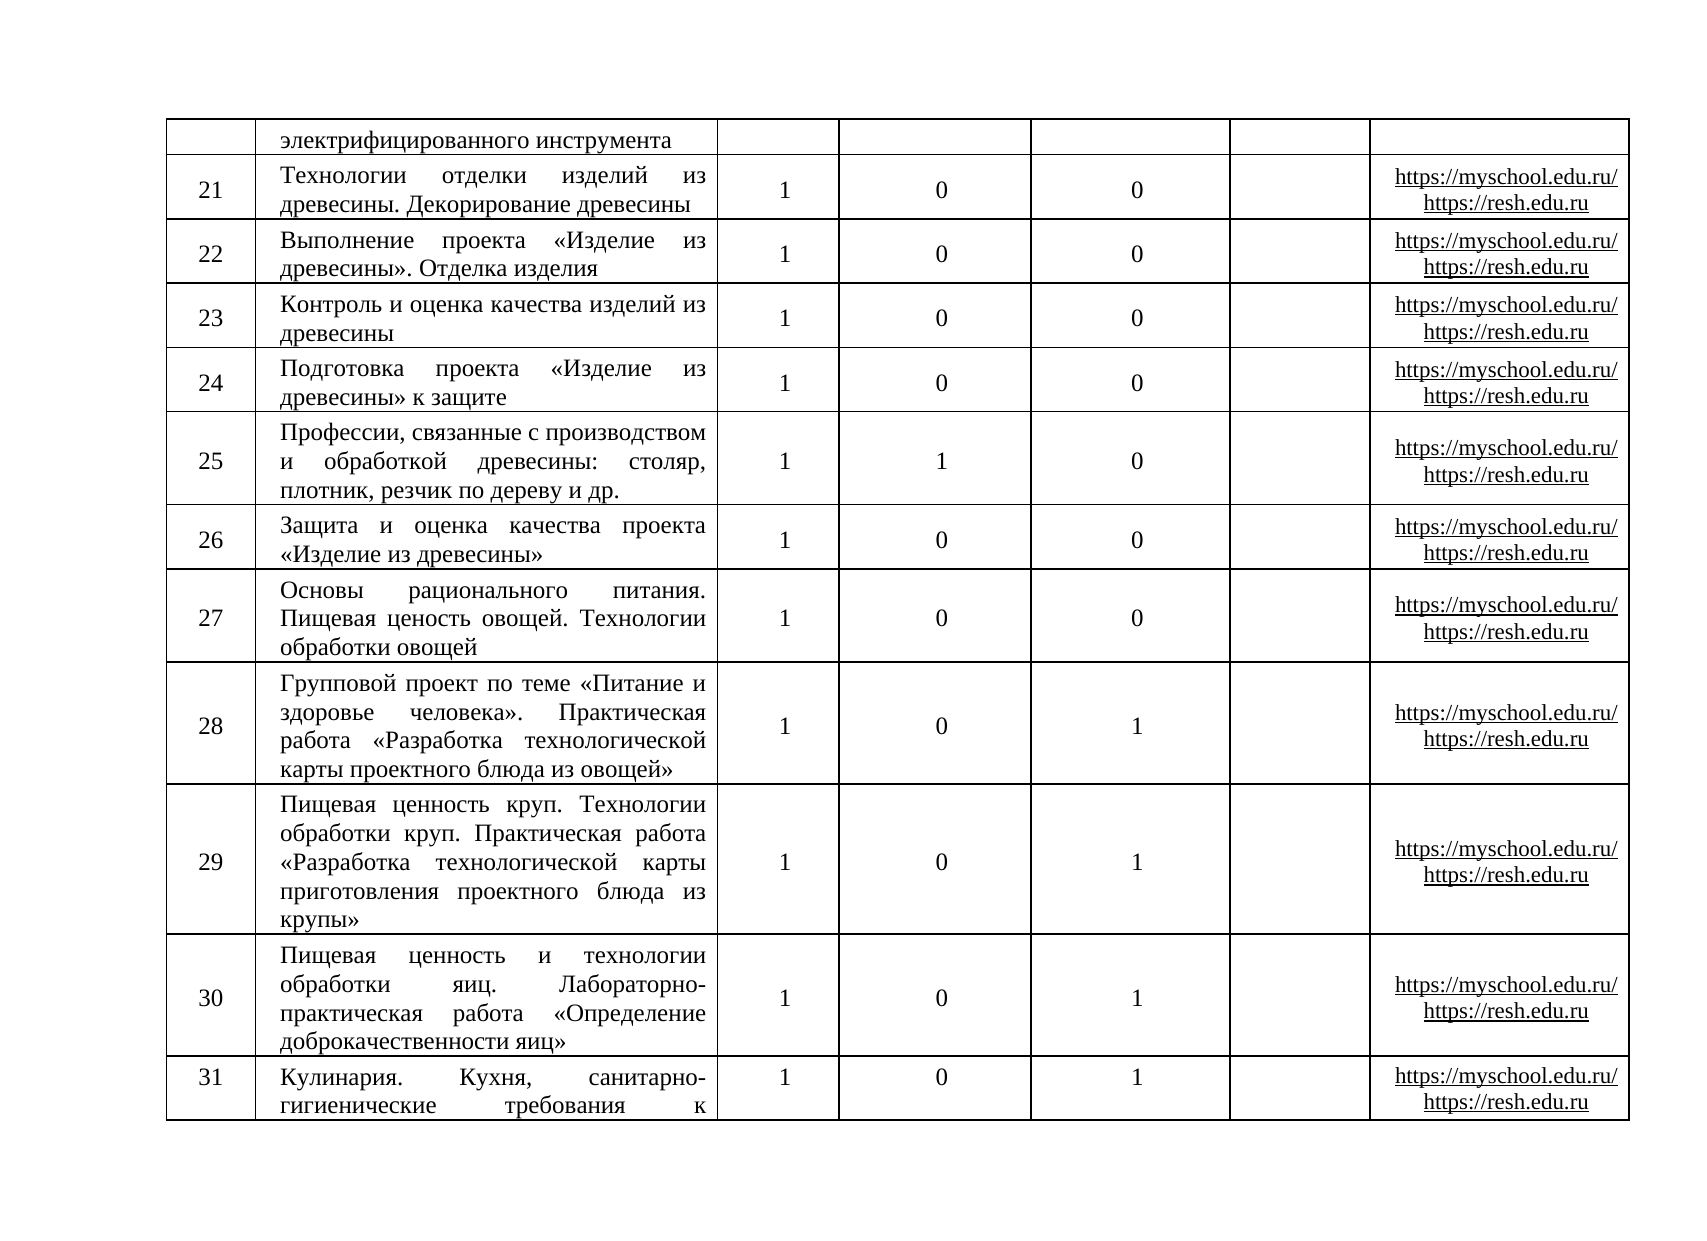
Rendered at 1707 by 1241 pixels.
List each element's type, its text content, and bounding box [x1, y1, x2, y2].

table_cell https://myschool.edu.ru/ https://resh.edu.ru [1371, 935, 1628, 1055]
table_cell 20 [167, 120, 255, 154]
table_cell Основы рационального питания. Пищевая ценость овощей. Технологии обработки овощей [256, 570, 717, 661]
table_cell 0 [840, 284, 1030, 346]
table_cell Групповой проект по теме «Питание и здоровье человека». Практическая работа «Разработка технологической карты проектного блюда из овощей» [256, 663, 717, 783]
table_cell [1231, 785, 1369, 933]
table_cell 0 [840, 935, 1030, 1055]
table_cell 1 [718, 663, 838, 783]
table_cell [256, 1057, 717, 1119]
table_cell Контроль и оценка качества изделий из древесины [256, 284, 717, 346]
table_cell 28 [167, 663, 255, 783]
table_cell 1 [718, 284, 838, 346]
table_cell 31 [167, 1057, 255, 1119]
table_cell 1 [1032, 1057, 1229, 1119]
table_cell Выполнение проекта «Изделие из древесины». Отделка изделия [256, 220, 717, 282]
table_cell 0 [840, 663, 1030, 783]
table_cell https://myschool.edu.ru/ https://resh.edu.ru [1371, 284, 1628, 346]
table_cell 0 [840, 120, 1030, 154]
table_cell 1 [718, 155, 838, 218]
table_cell 1 [718, 120, 838, 154]
table_cell Технологии отделки изделий из древесины. Декорирование древесины [256, 155, 717, 218]
table_cell [1231, 935, 1369, 1055]
table_cell 0 [1032, 348, 1229, 411]
table_cell Подготовка проекта «Изделие из древесины» к защите [256, 348, 717, 411]
table_cell 1 [1032, 663, 1229, 783]
table_cell 22 [167, 220, 255, 282]
table_cell 0 [1032, 284, 1229, 346]
table_cell 0 [1032, 155, 1229, 218]
table_cell 0 [1032, 505, 1229, 568]
table_cell 23 [167, 284, 255, 346]
table_cell 0 [840, 785, 1030, 933]
table_cell 25 [167, 412, 255, 504]
table_cell 0 [840, 505, 1030, 568]
table_cell 0 [840, 155, 1030, 218]
table_cell [1231, 155, 1369, 218]
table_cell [256, 120, 717, 154]
table_cell 0 [1032, 412, 1229, 504]
table_cell Профессии, связанные с производством и обработкой древесины: столяр, плотник, резчик по дереву и др. [256, 412, 717, 504]
table_cell Защита и оценка качества проекта «Изделие из древесины» [256, 505, 717, 568]
table_cell 0 [840, 570, 1030, 661]
table_cell https://myschool.edu.ru/ https://resh.edu.ru [1371, 663, 1628, 783]
table_cell 1 [718, 412, 838, 504]
table_cell [1231, 412, 1369, 504]
table_cell 1 [718, 1057, 838, 1119]
table_cell 1 [1032, 935, 1229, 1055]
table_cell 1 [840, 412, 1030, 504]
table_cell [1231, 220, 1369, 282]
table_cell [1231, 505, 1369, 568]
table_cell 1 [718, 935, 838, 1055]
table_cell 0 [1032, 570, 1229, 661]
table_cell 27 [167, 570, 255, 661]
table_cell [1231, 120, 1369, 154]
table_cell 1 [718, 220, 838, 282]
table_cell 26 [167, 505, 255, 568]
table_cell 1 [718, 785, 838, 933]
table_cell https://myschool.edu.ru/ https://resh.edu.ru [1371, 570, 1628, 661]
table_cell 0 [840, 348, 1030, 411]
table_cell 1 [718, 348, 838, 411]
table_cell 0 [1032, 120, 1229, 154]
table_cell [1371, 1057, 1628, 1119]
table_cell 24 [167, 348, 255, 411]
table_cell [1231, 570, 1369, 661]
table_cell https://myschool.edu.ru/ https://resh.edu.ru [1371, 505, 1628, 568]
table_cell [1231, 1057, 1369, 1119]
table_cell 30 [167, 935, 255, 1055]
table_cell Пищевая ценность и технологии обработки яиц. Лабораторно-практическая работа «Определение доброкачественности яиц» [256, 935, 717, 1055]
table_cell 1 [718, 570, 838, 661]
table_cell https://myschool.edu.ru/ https://resh.edu.ru [1371, 412, 1628, 504]
table_cell https://myschool.edu.ru/ https://resh.edu.ru [1371, 155, 1628, 218]
table_cell 29 [167, 785, 255, 933]
table_cell https://myschool.edu.ru/ https://resh.edu.ru [1371, 220, 1628, 282]
table_cell https://myschool.edu.ru/ https://resh.edu.ru [1371, 348, 1628, 411]
table_cell 0 [840, 1057, 1030, 1119]
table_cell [1371, 120, 1628, 154]
table_cell [1231, 348, 1369, 411]
table_cell 1 [718, 505, 838, 568]
table_cell [1231, 284, 1369, 346]
table_cell [1231, 663, 1369, 783]
table_cell https://myschool.edu.ru/ https://resh.edu.ru [1371, 785, 1628, 933]
table_cell 1 [1032, 785, 1229, 933]
table_cell 21 [167, 155, 255, 218]
table_cell 0 [1032, 220, 1229, 282]
table_cell 0 [840, 220, 1030, 282]
table_cell Пищевая ценность круп. Технологии обработки круп. Практическая работа «Разработка технологической карты приготовления проектного блюда из крупы» [256, 785, 717, 933]
